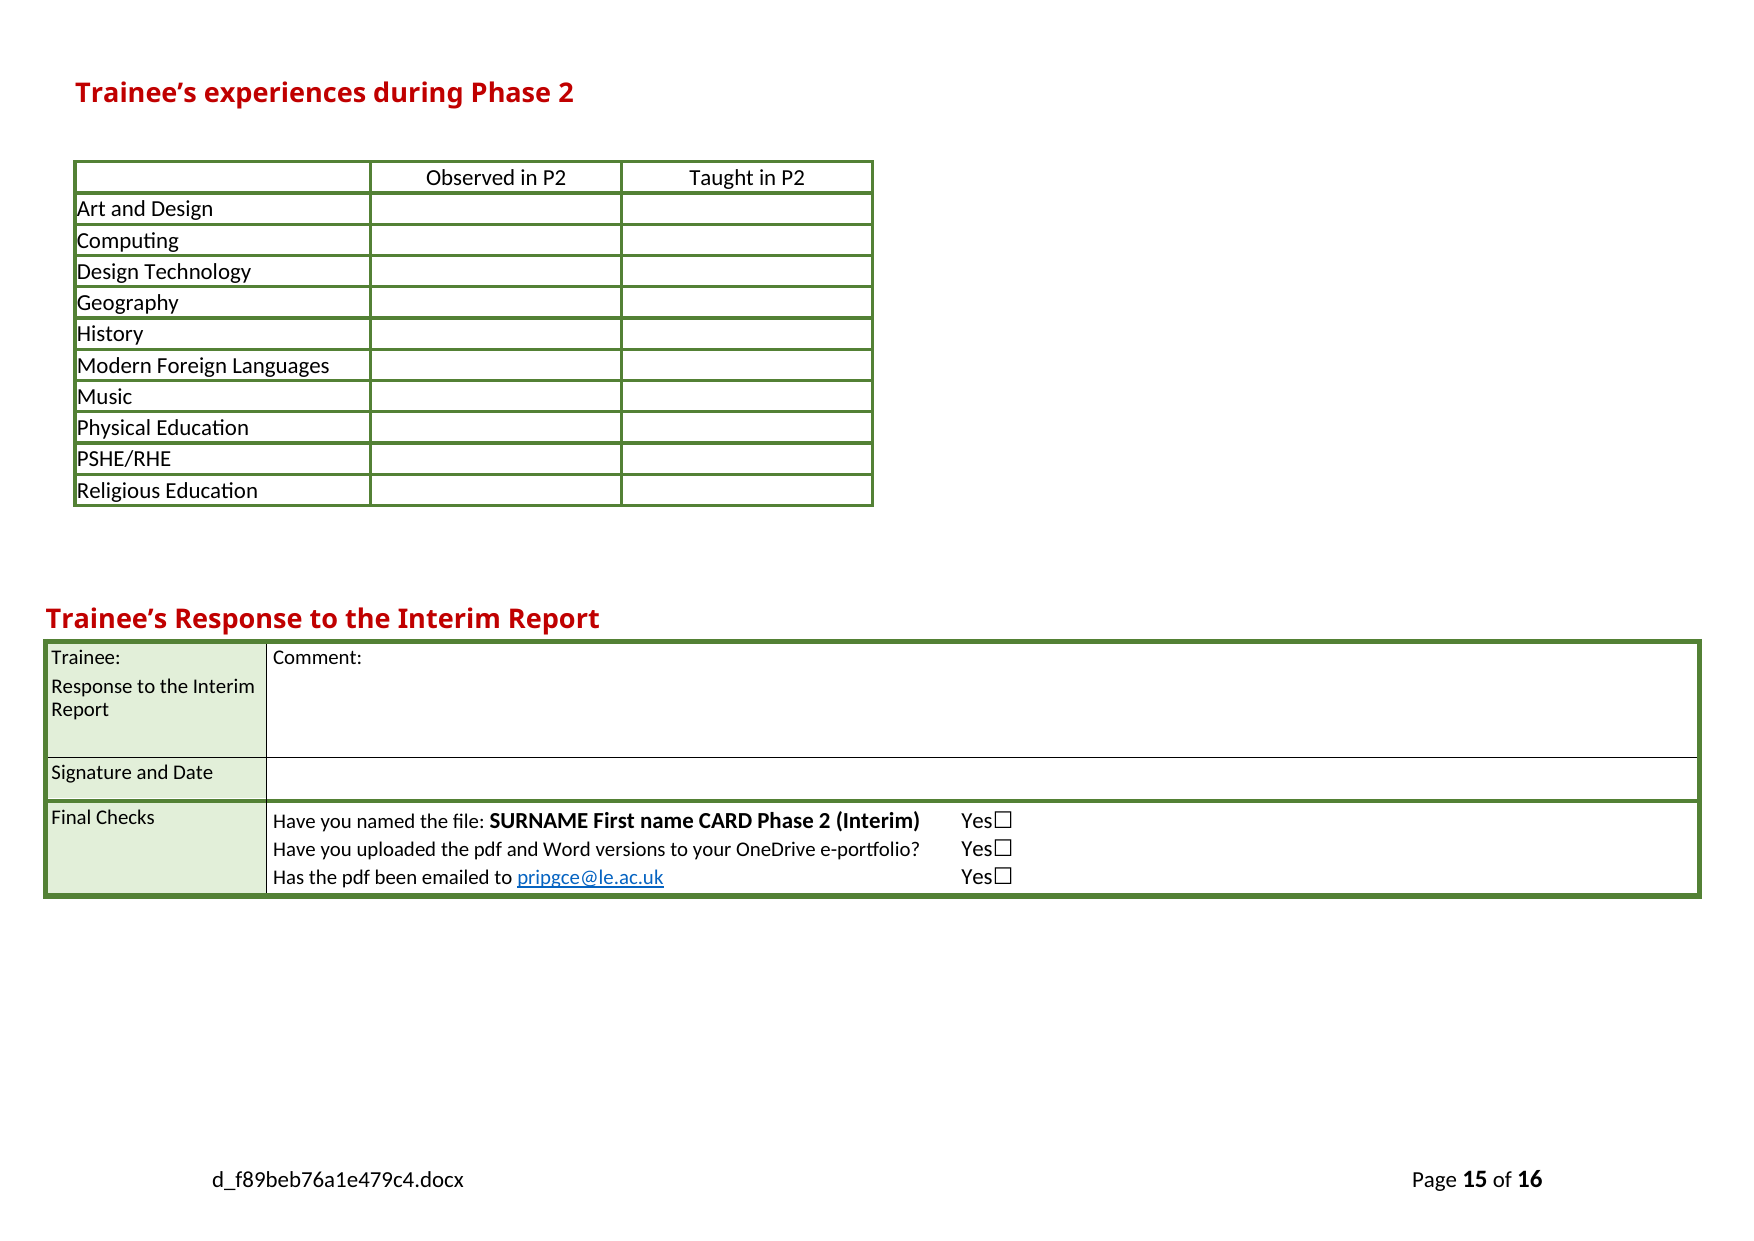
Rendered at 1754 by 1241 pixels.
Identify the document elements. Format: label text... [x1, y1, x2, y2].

table_cell [372, 195, 620, 223]
table_cell [623, 226, 871, 254]
table_cell [372, 445, 620, 473]
table_cell [372, 382, 620, 410]
table_cell [372, 226, 620, 254]
table_cell Have you named the file: SURNAME First name CARD Phase 2 (Interim) Yes Have you uploaded the pdf and Word versions to your OneDrive e-portfolio? Yes Has the pdf been emailed to pripgce@le.ac.uk Yes [267, 803, 1697, 893]
table_cell Design Technology [77, 257, 369, 285]
table_cell [623, 257, 871, 285]
table_cell [267, 758, 1697, 798]
table_cell Physical Education [77, 413, 369, 441]
table_cell [372, 257, 620, 285]
table_cell Music [77, 382, 369, 410]
table_cell Religious Education [77, 476, 369, 504]
table_header Taught in P2 [623, 163, 871, 191]
table_header Comment: [267, 644, 1697, 757]
table_header Trainee: Response to the Interim Report [48, 644, 266, 757]
table_header [77, 163, 369, 191]
table_cell Modern Foreign Languages [77, 351, 369, 379]
table_cell Art and Design [77, 195, 369, 223]
table_cell [372, 476, 620, 504]
text Trainee’s experiences during Phase 2 [75, 73, 1679, 110]
table_cell [623, 413, 871, 441]
table_cell [623, 382, 871, 410]
table_cell Computing [77, 226, 369, 254]
table_cell [623, 476, 871, 504]
table_cell [623, 288, 871, 316]
table_header Observed in P2 [372, 163, 620, 191]
table_cell [623, 320, 871, 348]
table_cell [623, 351, 871, 379]
table_cell Final Checks [48, 803, 266, 893]
table_cell Signature and Date [48, 758, 266, 798]
table_cell [623, 445, 871, 473]
table_cell [372, 351, 620, 379]
table_cell Geography [77, 288, 369, 316]
table_cell [623, 195, 871, 223]
table_cell PSHE/RHE [77, 445, 369, 473]
table_cell History [77, 320, 369, 348]
table_cell [372, 413, 620, 441]
table_cell [372, 288, 620, 316]
subtitle Trainee’s Response to the Interim Report [45, 599, 1679, 636]
table_cell [372, 320, 620, 348]
